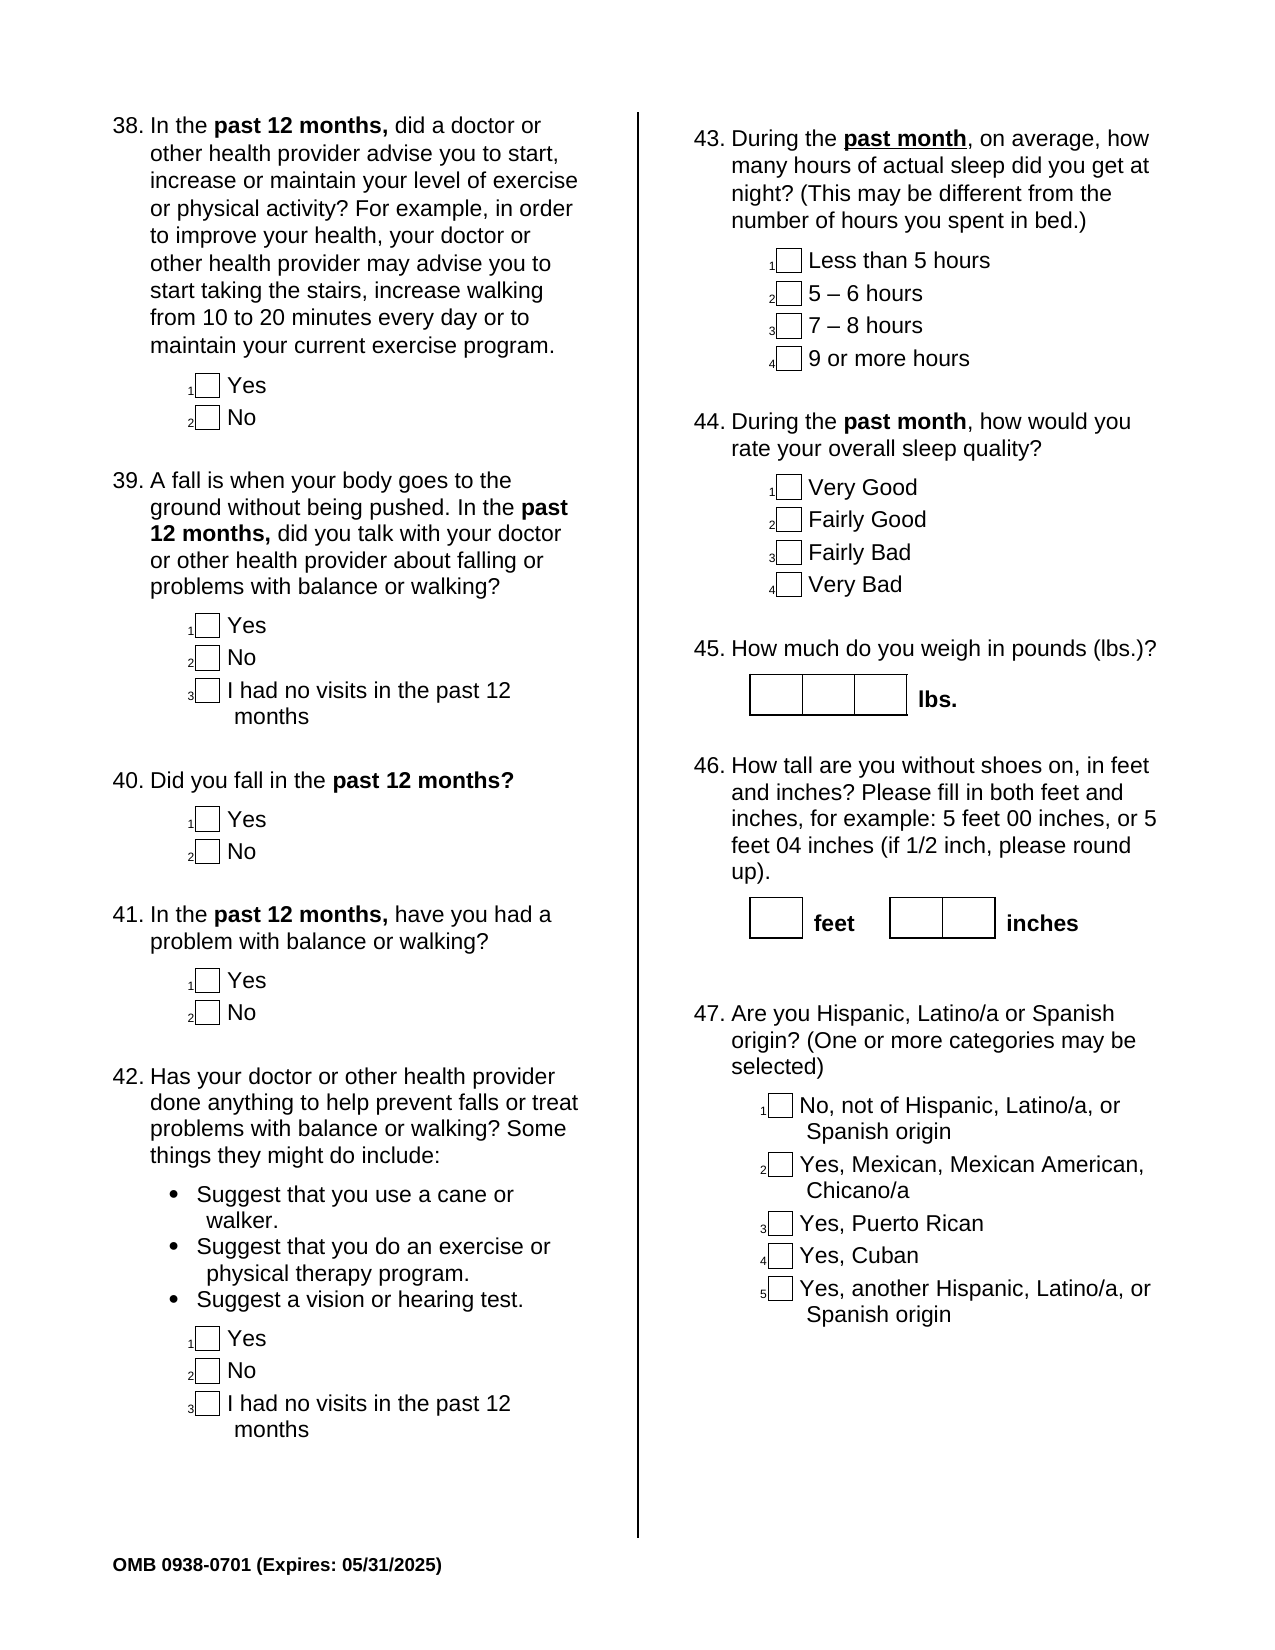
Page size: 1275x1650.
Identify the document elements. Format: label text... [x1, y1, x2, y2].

table_header [855, 675, 906, 714]
text 42. Has your doctor or other health provider done anything to help prevent falls or treat problems with balance or walking? Some things they might do include: [112, 1063, 581, 1168]
text 2 Fairly Good [769, 506, 1162, 532]
text 2 No [187, 1357, 581, 1384]
text 39. A fall is when your body goes to the ground without being pushed. In the past 12 months, did you talk with your doctor or other health provider about falling or problems with balance or walking? [112, 467, 581, 599]
list Suggest that you do an exercise or physical therapy program. [169, 1233, 581, 1286]
text 1 Very Good [769, 473, 1162, 500]
text 46. How tall are you without shoes on, in feet and inches? Please fill in both feet and inches, for example: 5 feet 00 inches, or 5 feet 04 inches (if 1/2 inch, please round up). [694, 752, 1162, 884]
text 1 Less than 5 hours [769, 247, 1162, 273]
text 41. In the past 12 months, have you had a problem with balance or walking? [112, 901, 581, 954]
list Suggest that you use a cane or walker. [169, 1181, 581, 1233]
text 3 I had no visits in the past 12 months [187, 1390, 581, 1443]
table_header lbs. [907, 674, 1001, 714]
list Suggest a vision or hearing test. [169, 1286, 581, 1312]
table_header feet [803, 897, 889, 937]
text 1 Yes [187, 372, 581, 398]
text 1 Yes [187, 967, 581, 993]
text 47. Are you Hispanic, Latino/a or Spanish origin? (One or more categories may be selected) [694, 1000, 1162, 1079]
text 4 9 or more hours [769, 345, 1162, 371]
table_header [943, 898, 994, 937]
text 2 Yes, Mexican, Mexican American, Chicano/a [760, 1151, 1162, 1203]
text 3 I had no visits in the past 12 months [187, 677, 581, 730]
table_header [751, 675, 802, 714]
text 1 Yes [220, 806, 581, 832]
text 3 Yes, Puerto Rican [760, 1210, 1162, 1236]
text 44. During the past month, how would you rate your overall sleep quality? [694, 408, 1162, 461]
text 5 Yes, another Hispanic, Latino/a, or Spanish origin [760, 1275, 1162, 1328]
text 3 Fairly Bad [769, 539, 1162, 565]
text 1 Yes [187, 1325, 581, 1351]
text 4 Yes, Cuban [760, 1242, 1162, 1269]
text 1 Yes [187, 612, 581, 638]
text 43. During the past month, on average, how many hours of actual sleep did you get at night? (This may be different from the number of hours you spent in bed.) [694, 125, 1162, 233]
table_header [803, 675, 854, 714]
table_header [891, 898, 942, 937]
text 1 Yes [196, 807, 219, 831]
text 2 5 – 6 hours [769, 280, 1162, 306]
text 38. In the past 12 months, did a doctor or other health provider advise you to start, increase or maintain your level of exercise or physical activity? For example, in order to improve your health, your doctor or other health provider may advise you to start taking the stairs, increase walking from 10 to 20 minutes every day or to maintain your current exercise program. [112, 112, 581, 358]
text 3 7 – 8 hours [769, 312, 1162, 339]
text 1 No, not of Hispanic, Latino/a, or Spanish origin [760, 1092, 1162, 1144]
table_header inches [996, 897, 1137, 937]
text 40. Did you fall in the past 12 months? [112, 767, 581, 793]
text 2 No [187, 838, 581, 864]
text 2 No [187, 999, 581, 1026]
text 2 No [187, 404, 581, 431]
text 4 Very Bad [769, 571, 1162, 598]
text 2 No [187, 644, 581, 671]
table_header [751, 898, 802, 937]
text 45. How much do you weigh in pounds (lbs.)? [694, 634, 1162, 661]
